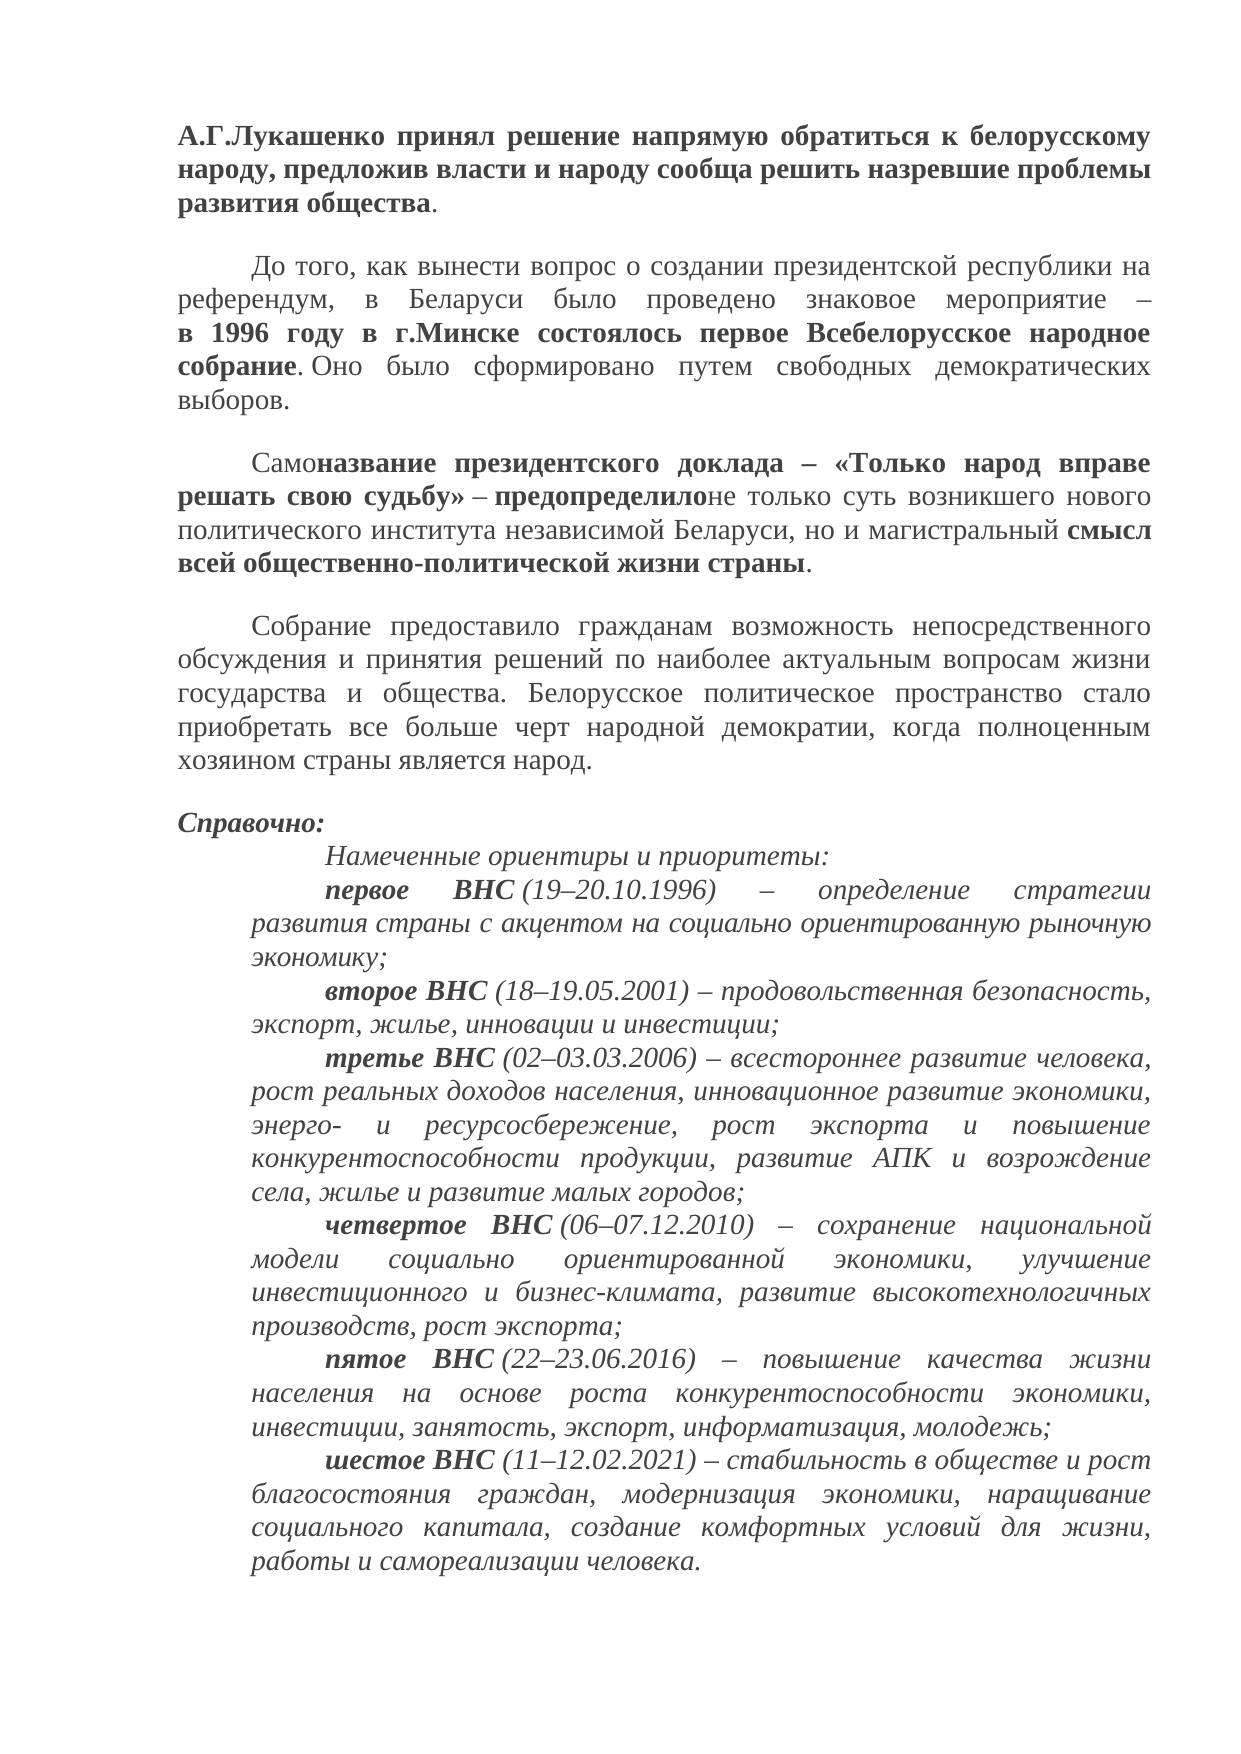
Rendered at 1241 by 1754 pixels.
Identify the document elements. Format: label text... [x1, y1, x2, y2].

text До того, как вынести вопрос о создании президентской республики на референдум, в Беларуси было проведено знаковое мероприятие – в 1996 году в г.Минске состоялось первое Всебелорусское народное собрание. Оно было сформировано путем свободных демократических выборов. [177, 248, 1152, 416]
text Намеченные ориентиры и приоритеты: [251, 838, 1152, 872]
text Собрание предоставило гражданам возможность непосредственного обсуждения и принятия решений по наиболее актуальным вопросам жизни государства и общества. Белорусское политическое пространство стало приобретать все больше черт народной демократии, когда полноценным хозяином страны является народ. [177, 608, 1152, 776]
text пятое ВНС (22–23.06.2016) – повышение качества жизни населения на основе роста конкурентоспособности экономики, инвестиции, занятость, экспорт, информатизация, молодежь; [251, 1342, 1152, 1442]
text первое ВНС (19–20.10.1996) – определение стратегии развития страны с акцентом на социально ориентированную рыночную экономику; [251, 872, 1152, 973]
text четвертое ВНС (06–07.12.2010) – сохранение национальной модели социально ориентированной экономики, улучшение инвестиционного и бизнес-климата, развитие высокотехнологичных производств, рост экспорта; [251, 1207, 1152, 1342]
text Самоназвание президентского доклада – «Только народ вправе решать свою судьбу» – предопределилоне только суть возникшего нового политического института независимой Беларуси, но и магистральный смысл всей общественно-политической жизни страны. [177, 445, 1152, 579]
text второе ВНС (18–19.05.2001) – продовольственная безопасность, экспорт, жилье, инновации и инвестиции; [251, 973, 1152, 1040]
text третье ВНС (02–03.03.2006) – всестороннее развитие человека, рост реальных доходов населения, инновационное развитие экономики, энерго- и ресурсосбережение, рост экспорта и повышение конкурентоспособности продукции, развитие АПК и возрождение села, жилье и развитие малых городов; [251, 1040, 1152, 1207]
text Справочно: [177, 805, 1152, 838]
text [177, 118, 1152, 219]
text шестое ВНС (11–12.02.2021) – стабильность в обществе и рост благосостояния граждан, модернизация экономики, наращивание социального капитала, создание комфортных условий для жизни, работы и самореализации человека. [251, 1442, 1152, 1576]
